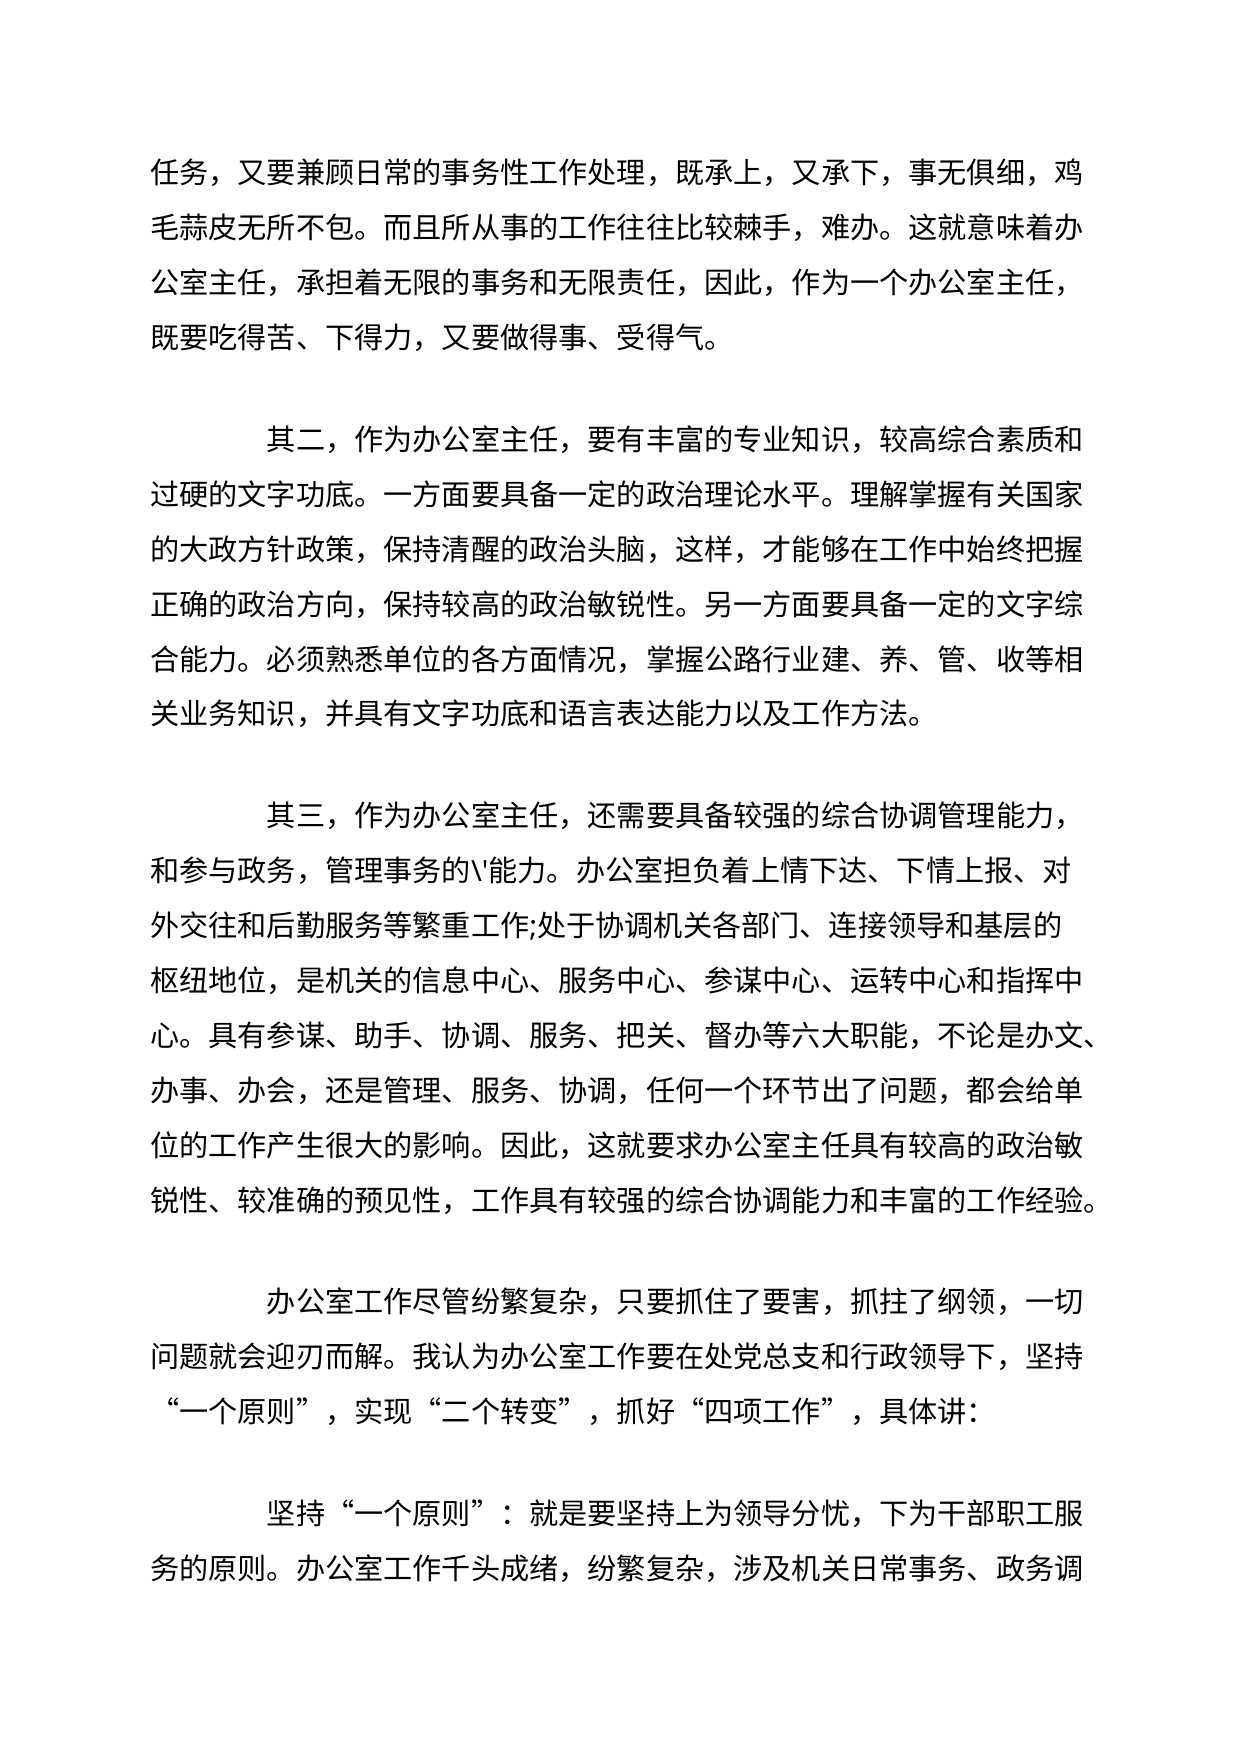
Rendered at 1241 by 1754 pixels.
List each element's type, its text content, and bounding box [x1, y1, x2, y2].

text 办公室工作尽管纷繁复杂，只要抓住了要害，抓拄了纲领，一切问题就会迎刃而解。我认为办公室工作要在处党总支和行政领导下，坚持“一个原则”，实现“二个转变”，抓好“四项工作”，具体讲： [150, 1279, 1090, 1431]
text 其二，作为办公室主任，要有丰富的专业知识，较高综合素质和过硬的文字功底。一方面要具备一定的政治理论水平。理解掌握有关国家的大政方针政策，保持清醒的政治头脑，这样，才能够在工作中始终把握正确的政治方向，保持较高的政治敏锐性。另一方面要具备一定的文字综合能力。必须熟悉单位的各方面情况，掌握公路行业建、养、管、收等相关业务知识，并具有文字功底和语言表达能力以及工作方法。 [150, 416, 1090, 733]
text 其三，作为办公室主任，还需要具备较强的综合协调管理能力，和参与政务，管理事务的\'能力。办公室担负着上情下达、下情上报、对外交往和后勤服务等繁重工作;处于协调机关各部门、连接领导和基层的枢纽地位，是机关的信息中心、服务中心、参谋中心、运转中心和指挥中心。具有参谋、助手、协调、服务、把关、督办等六大职能，不论是办文、办事、办会，还是管理、服务、协调，任何一个环节出了问题，都会给单位的工作产生很大的影响。因此，这就要求办公室主任具有较高的政治敏锐性、较准确的预见性，工作具有较强的综合协调能力和丰富的工作经验。 [150, 793, 1090, 1219]
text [150, 150, 1090, 357]
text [150, 1491, 1090, 1588]
